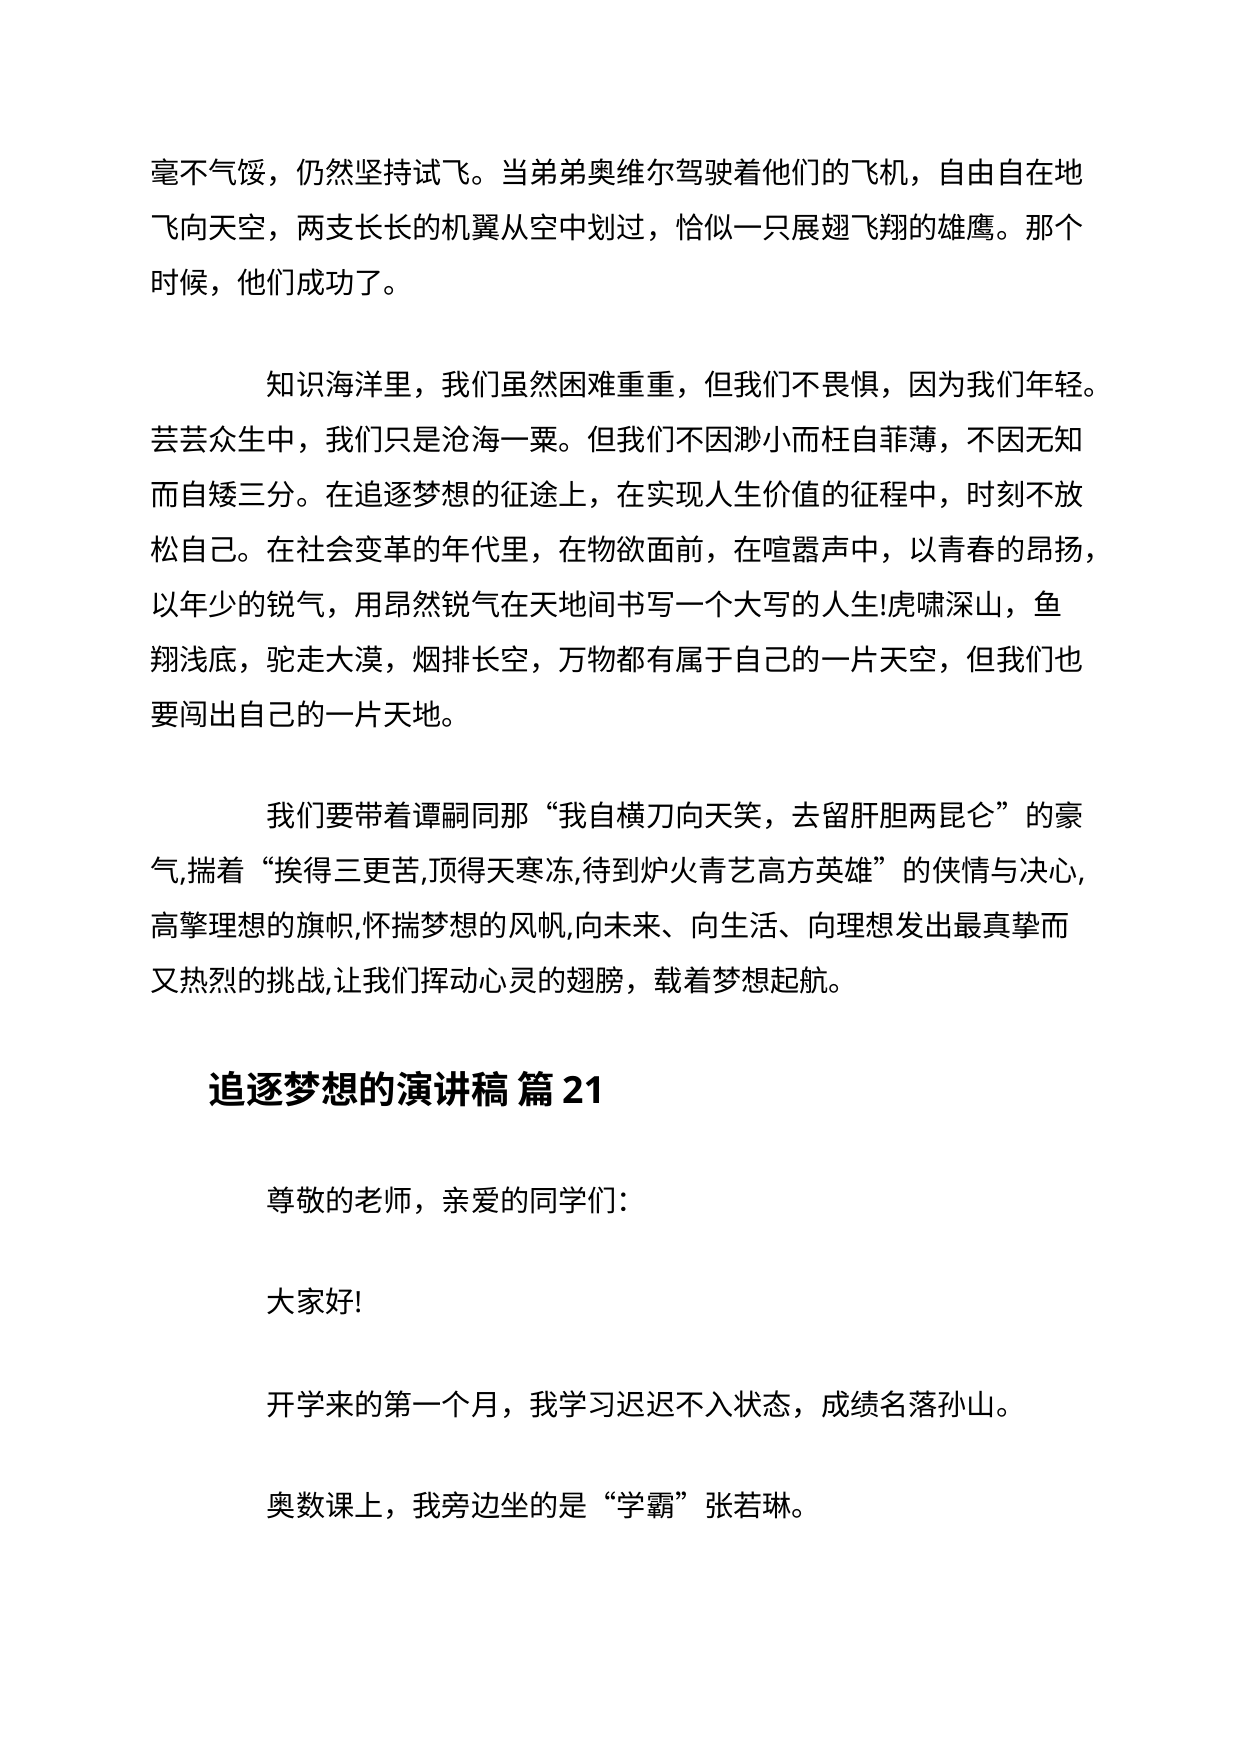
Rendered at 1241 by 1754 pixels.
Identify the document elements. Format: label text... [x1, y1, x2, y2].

text 大家好! [150, 1279, 1090, 1321]
text 我们要带着谭嗣同那“我自横刀向天笑，去留肝胆两昆仑”的豪气,揣着“挨得三更苦,顶得天寒冻,待到炉火青艺高方英雄”的侠情与决心,高擎理想的旗帜,怀揣梦想的风帆,向未来、向生活、向理想发出最真挚而又热烈的挑战,让我们挥动心灵的翅膀，载着梦想起航。 [150, 793, 1090, 1000]
text 奥数课上，我旁边坐的是“学霸”张若琳。 [150, 1483, 1090, 1525]
text 尊敬的老师，亲爱的同学们： [150, 1177, 1090, 1219]
text 知识海洋里，我们虽然困难重重，但我们不畏惧，因为我们年轻。芸芸众生中，我们只是沧海一粟。但我们不因渺小而枉自菲薄，不因无知而自矮三分。在追逐梦想的征途上，在实现人生价值的征程中，时刻不放松自己。在社会变革的年代里，在物欲面前，在喧嚣声中，以青春的昂扬，以年少的锐气，用昂然锐气在天地间书写一个大写的人生!虎啸深山，鱼翔浅底，驼走大漠，烟排长空，万物都有属于自己的一片天空，但我们也要闯出自己的一片天地。 [150, 362, 1090, 733]
text 追逐梦想的演讲稿 篇21 [150, 1060, 1090, 1114]
text 开学来的第一个月，我学习迟迟不入状态，成绩名落孙山。 [150, 1381, 1090, 1423]
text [150, 150, 1090, 302]
